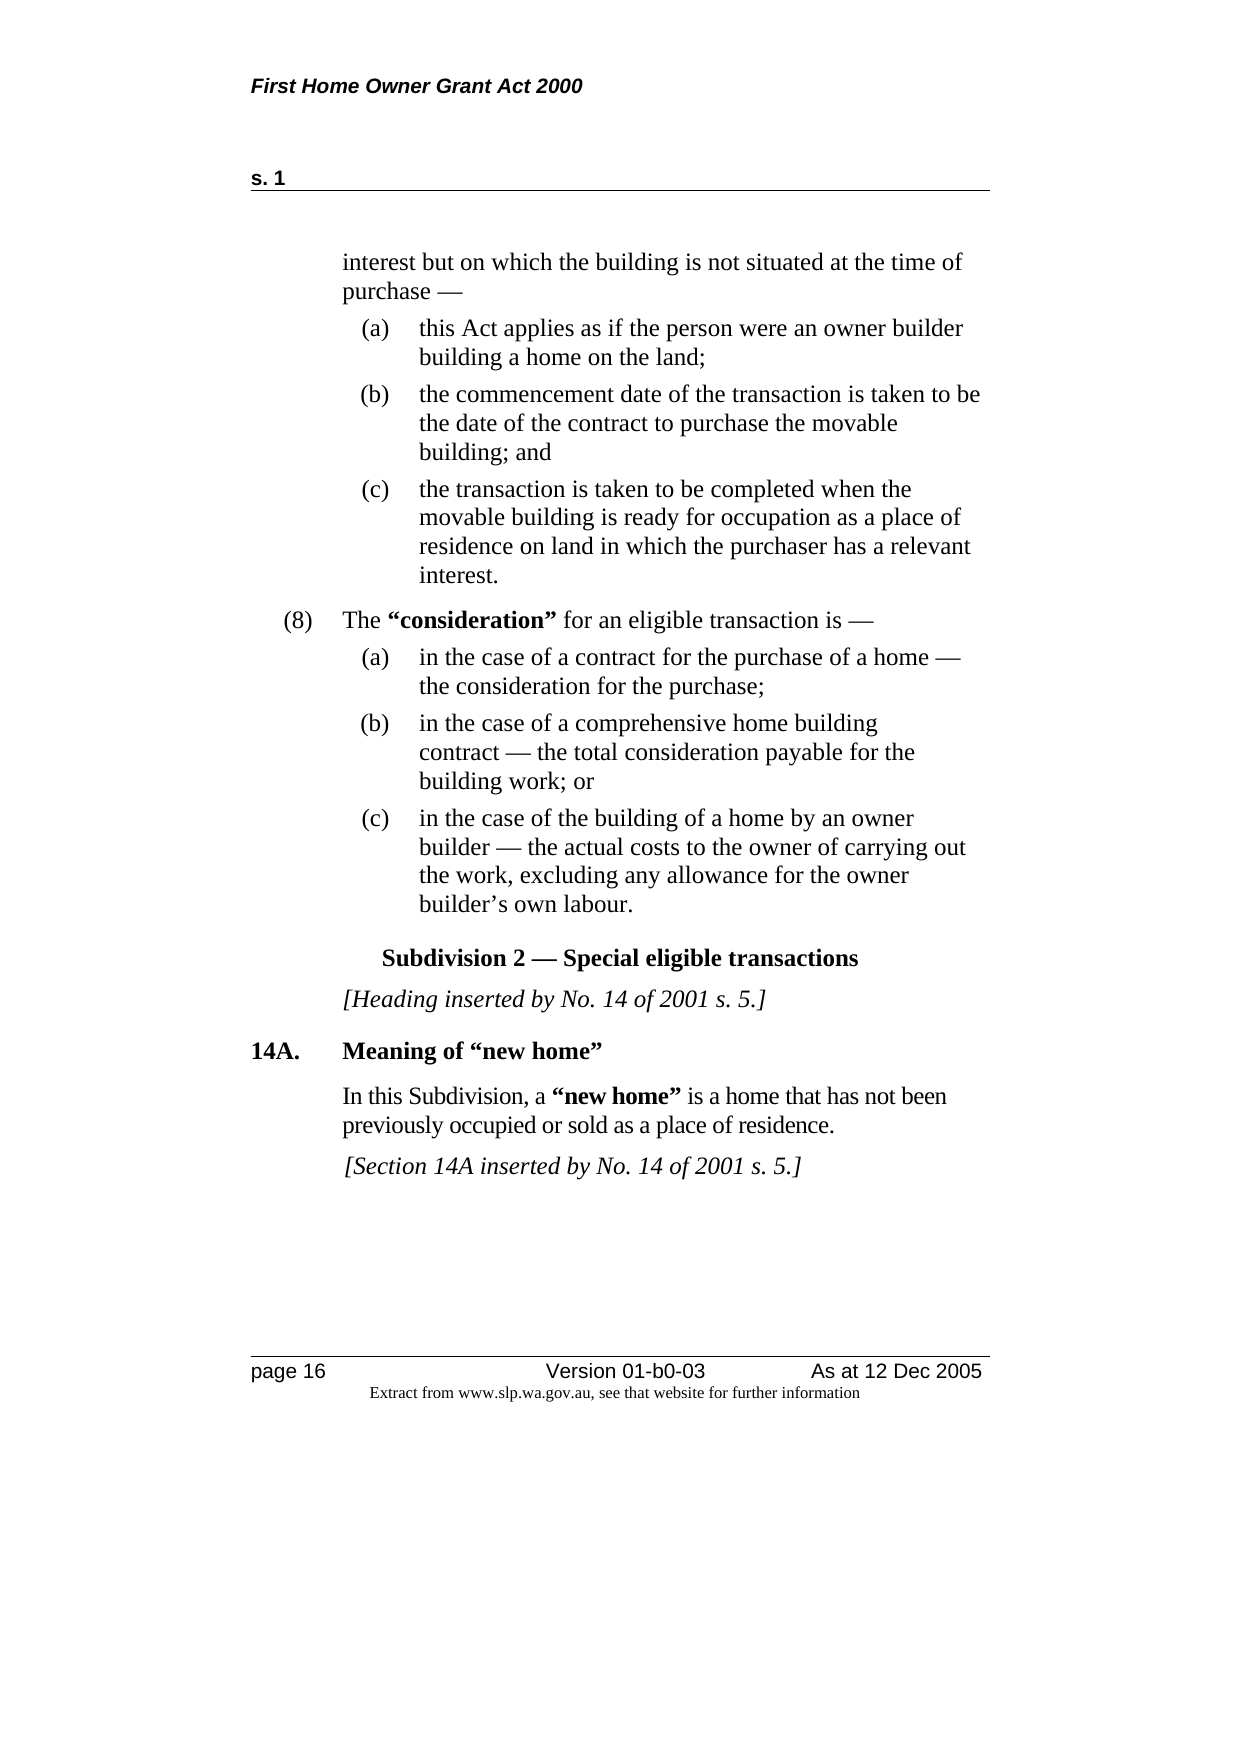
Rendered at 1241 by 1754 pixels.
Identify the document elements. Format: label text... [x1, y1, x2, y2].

text (a) in the case of a contract for the purchase of a home —the consideration for the purchase; [251, 642, 990, 700]
text (c) in the case of the building of a home by an owner builder — the actual costs to the owner of carrying out the work, excluding any allowance for the owner builder’s own labour. [251, 803, 990, 918]
text [Section 14A inserted by No. 14 of 2001 s. 5.] [251, 1151, 990, 1180]
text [251, 247, 990, 305]
text In this Subdivision, a “new home” is a home that has not been previously occupied or sold as a place of residence. [251, 1081, 990, 1139]
text (a) this Act applies as if the person were an owner builder building a home on the land; [251, 313, 990, 371]
subtitle [Heading inserted by No. 14 of 2001 s. 5.] [251, 984, 990, 1013]
subtitle Subdivision 2 — Special eligible transactions [251, 943, 990, 972]
text (b) in the case of a comprehensive home building contract — the total consideration payable for the building work; or [251, 708, 990, 794]
subtitle 14A. Meaning of “new home” [251, 1036, 990, 1064]
text (8) The “consideration” for an eligible transaction is — [251, 605, 990, 634]
text (c) the transaction is taken to be completed when the movable building is ready for occupation as a place of residence on land in which the purchaser has a relevant interest. [251, 474, 990, 589]
text (b) the commencement date of the transaction is taken to be the date of the contract to purchase the movable building; and [251, 379, 990, 465]
